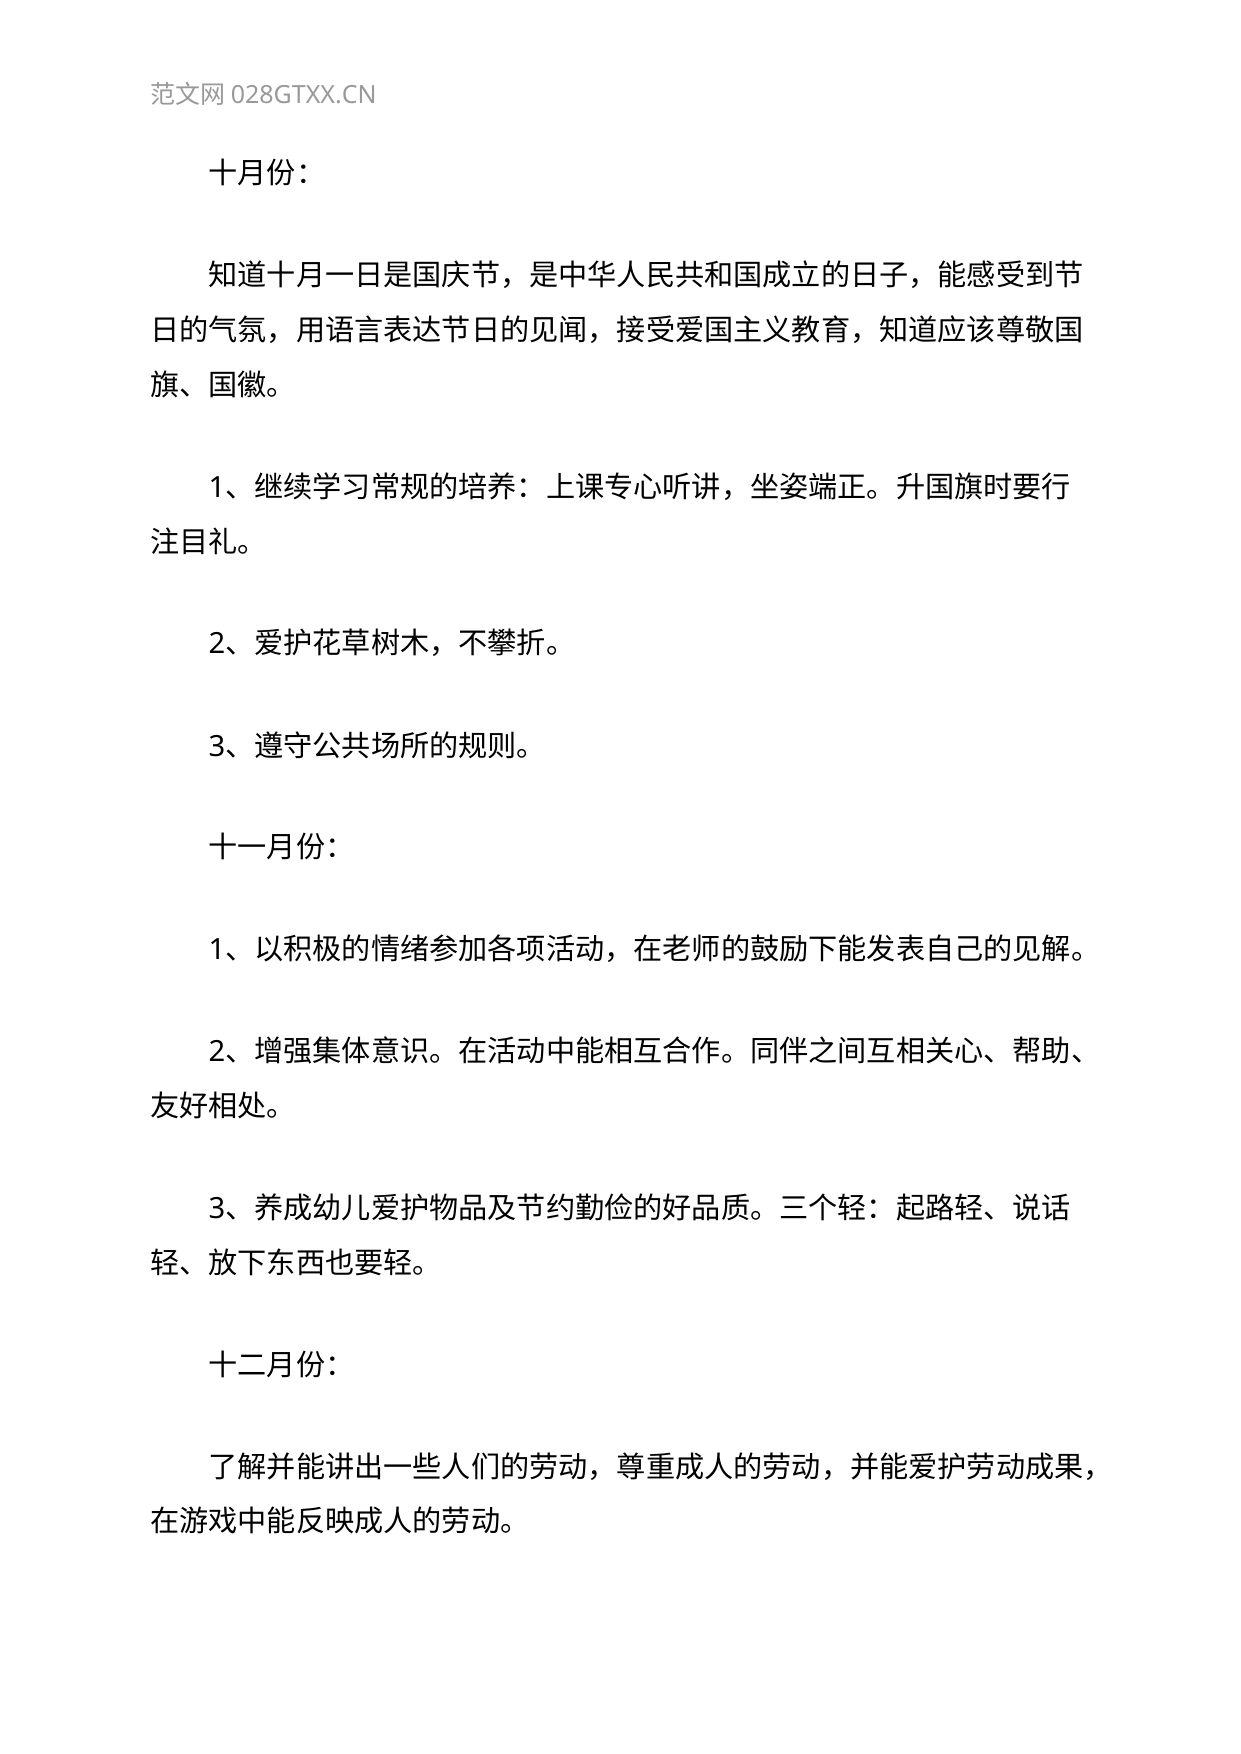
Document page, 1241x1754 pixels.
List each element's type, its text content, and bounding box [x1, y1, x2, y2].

text 3、遵守公共场所的规则。 [150, 722, 1090, 764]
text 2、爱护花草树木，不攀折。 [150, 620, 1090, 662]
text 十二月份： [150, 1341, 1090, 1384]
text 1、以积极的情绪参加各项活动，在老师的鼓励下能发表自己的见解。 [150, 926, 1090, 968]
text 十月份： [150, 150, 1090, 192]
text 2、增强集体意识。在活动中能相互合作。同伴之间互相关心、帮助、友好相处。 [150, 1028, 1090, 1125]
text 知道十月一日是国庆节，是中华人民共和国成立的日子，能感受到节日的气氛，用语言表达节日的见闻，接受爱国主义教育，知道应该尊敬国旗、国徽。 [150, 252, 1090, 404]
text 3、养成幼儿爱护物品及节约勤俭的好品质。三个轻：起路轻、说话轻、放下东西也要轻。 [150, 1184, 1090, 1282]
text 了解并能讲出一些人们的劳动，尊重成人的劳动，并能爱护劳动成果，在游戏中能反映成人的劳动。 [150, 1443, 1090, 1540]
text 1、继续学习常规的培养：上课专心听讲，坐姿端正。升国旗时要行注目礼。 [150, 463, 1090, 561]
text 十一月份： [150, 824, 1090, 866]
